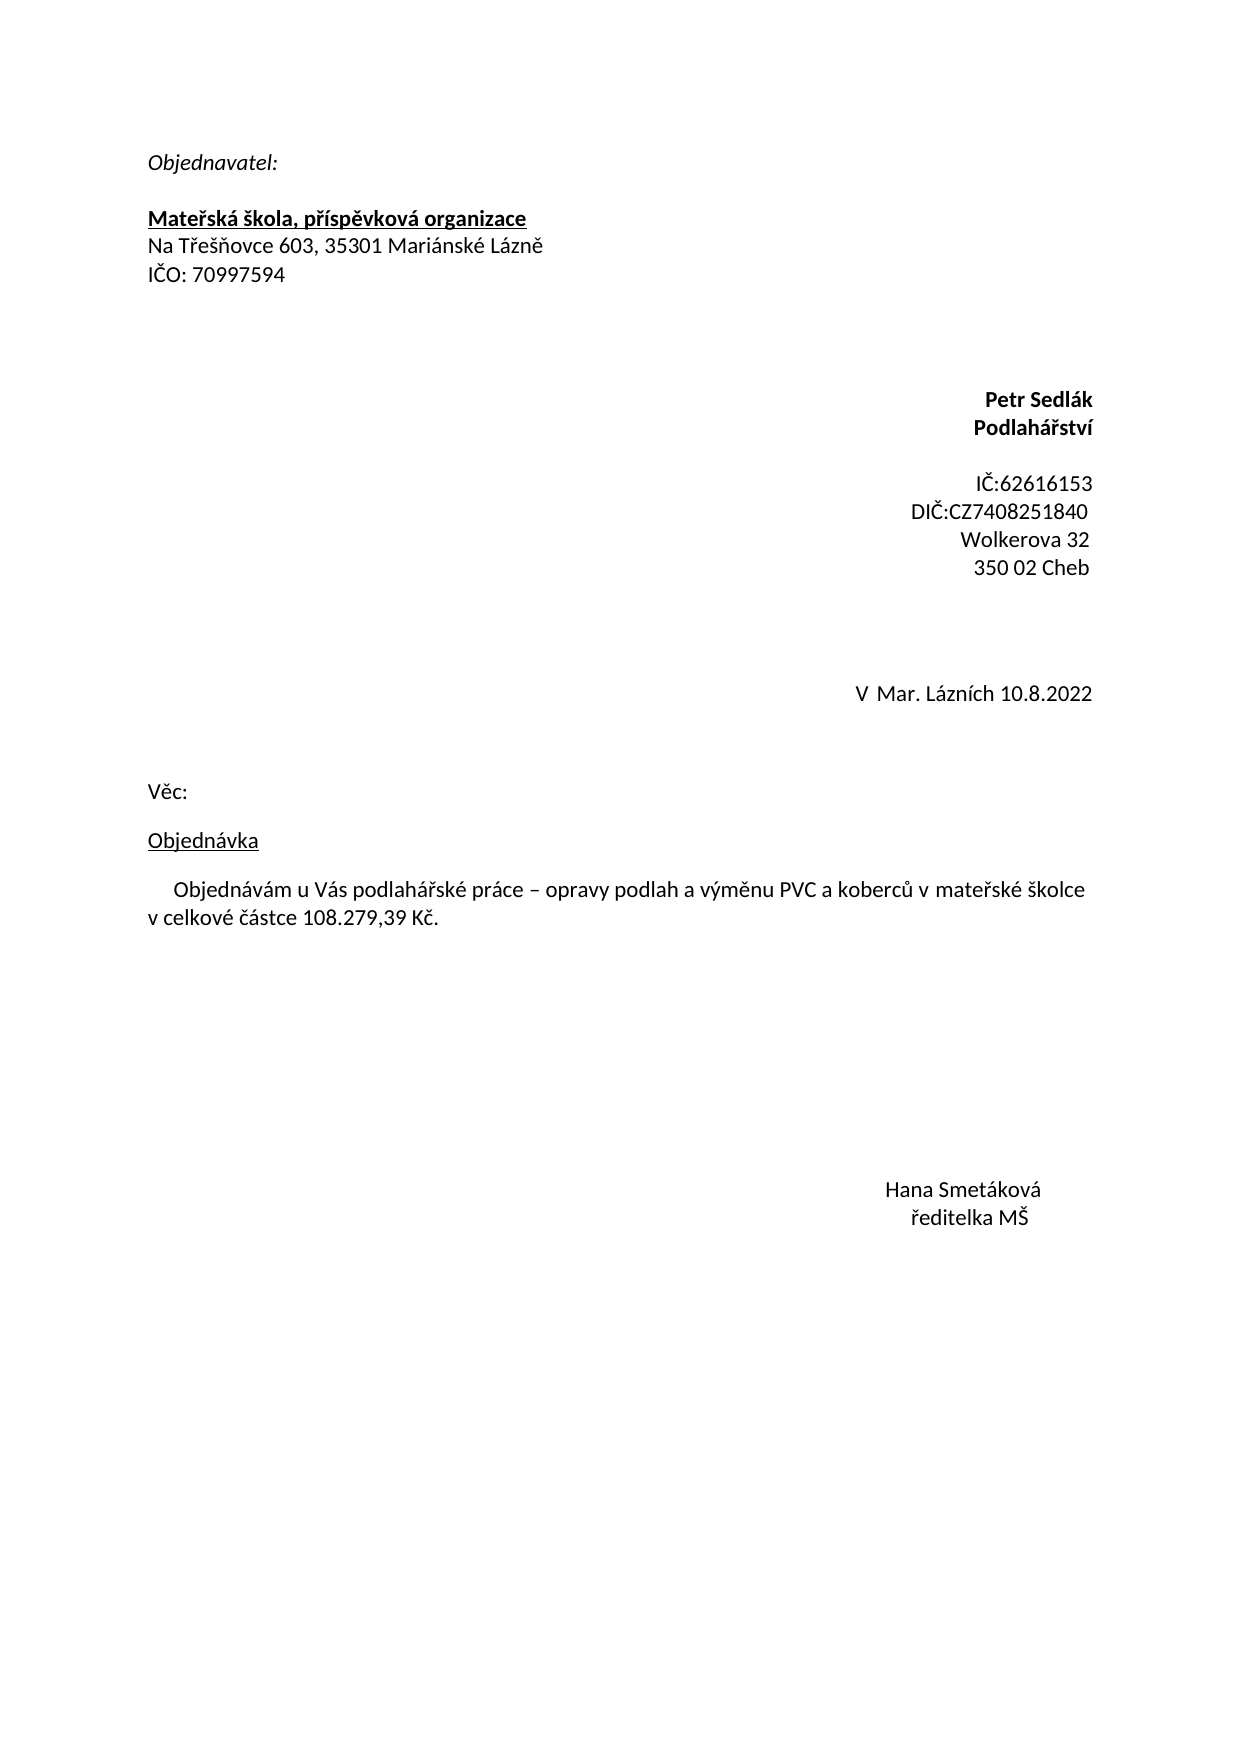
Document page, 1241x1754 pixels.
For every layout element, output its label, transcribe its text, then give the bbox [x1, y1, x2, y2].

text Mateřská škola, příspěvková organizace [148, 204, 1093, 232]
text Na Třešňovce 603, 35301 Mariánské Lázně [148, 232, 1093, 260]
text Podlahářství [148, 413, 1093, 441]
text Věc: [148, 777, 1093, 805]
text IČ:62616153 [148, 469, 1093, 497]
text Petr Sedlák [148, 385, 1093, 413]
text V Mar. Lázních 10.8.2022 [148, 679, 1093, 707]
text Objednavatel: [148, 148, 1093, 176]
text Hana Smetáková [148, 1147, 1093, 1203]
text Objednávka [148, 826, 1093, 854]
text 350 02 Cheb [148, 553, 1093, 582]
text ředitelka MŠ [148, 1203, 1093, 1231]
text Wolkerova 32 [148, 526, 1093, 553]
text IČO: 70997594 [148, 260, 1093, 288]
text Objednávám u Vás podlahářské práce – opravy podlah a výměnu PVC a koberců v mateřské školce v celkové částce 108.279,39 Kč. [148, 875, 1093, 931]
text DIČ:CZ7408251840 [885, 497, 1093, 526]
